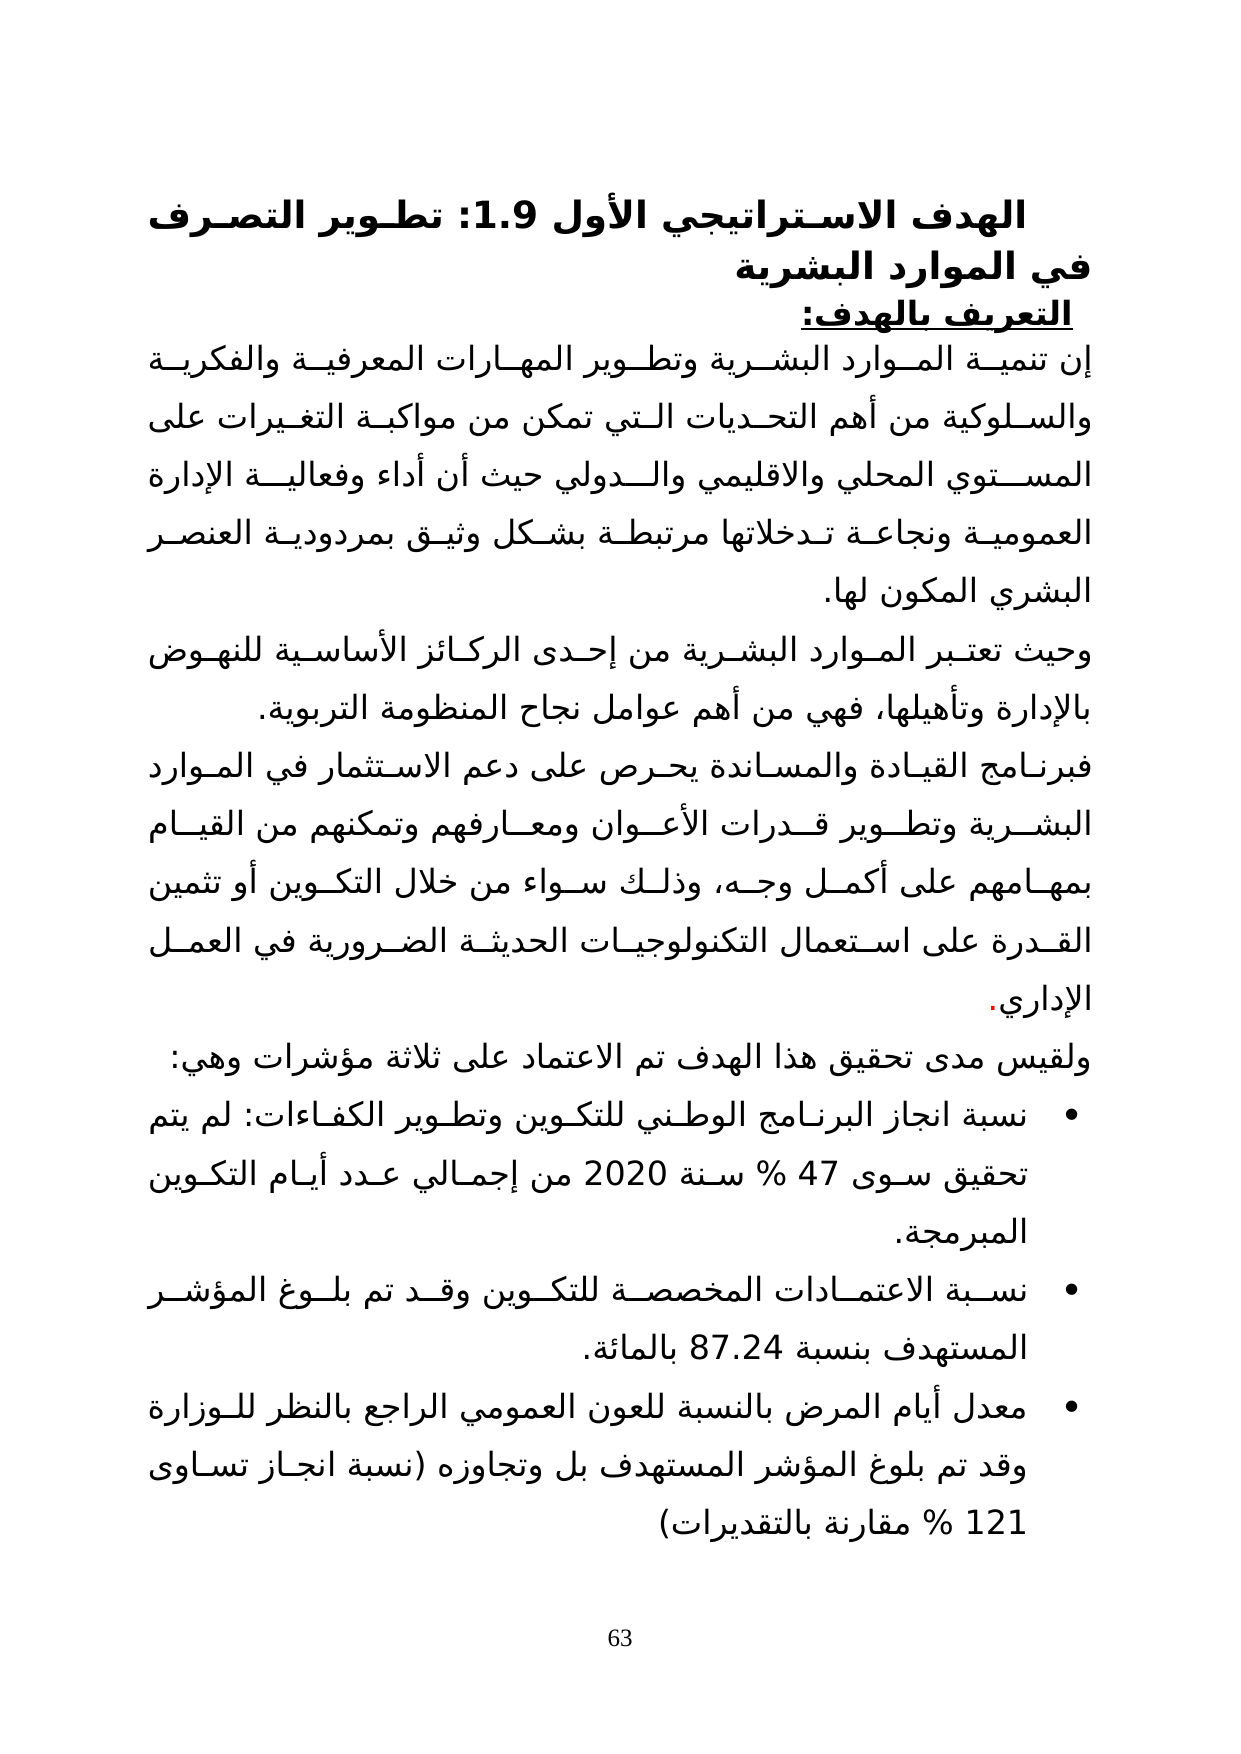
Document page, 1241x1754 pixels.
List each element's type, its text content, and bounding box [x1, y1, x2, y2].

list نسبة الاعتمادات المخصصة للتكوين وقد تم بلوغ المؤشر المستهدف بنسبة 87.24 بالمائة. [148, 1271, 1066, 1368]
text ولقيس مدى تحقيق هذا الهدف تم الاعتماد على ثلاثة مؤشرات وهي: [148, 1038, 1093, 1077]
list نسبة انجاز البرنامج الوطني للتكوين وتطوير الكفاءات: لم يتم تحقيق سوى 47 % سنة 2020 من إجمالي عدد أيام التكوين المبرمجة. [148, 1096, 1066, 1251]
text الهدف الاستراتيجي الأول 1.9: تطوير التصرف في الموارد البشرية [148, 194, 1093, 288]
text إن تنمية الموارد البشرية وتطوير المهارات المعرفية والفكرية والسلوكية من أهم التحديات التي تمكن من مواكبة التغيرات على المستوي المحلي والاقليمي والدولي حيث أن أداء وفعالية الإدارة العمومية ونجاعة تدخلاتها مرتبطة بشكل وثيق بمردودية العنصر البشري المكون لها. [148, 339, 1093, 611]
text وحيث تعتبر الموارد البشرية من إحدى الركائز الأساسية للنهوض بالإدارة وتأهيلها، فهي من أهم عوامل نجاح المنظومة التربوية. [148, 630, 1093, 727]
list التعريف بالهدف: [148, 294, 1073, 333]
list معدل أيام المرض بالنسبة للعون العمومي الراجع بالنظر للوزارة وقد تم بلوغ المؤشر المستهدف بل وتجاوزه (نسبة انجاز تساوى 121 % مقارنة بالتقديرات) [148, 1387, 1066, 1542]
text فبرنامج القيادة والمساندة يحرص على دعم الاستثمار في الموارد البشرية وتطوير قدرات الأعوان ومعارفهم وتمكنهم من القيام بمهامهم على أكمل وجه، وذلك سواء من خلال التكوين أو تثمين القدرة على استعمال التكنولوجيات الحديثة الضرورية في العمل الإداري. [148, 747, 1093, 1018]
